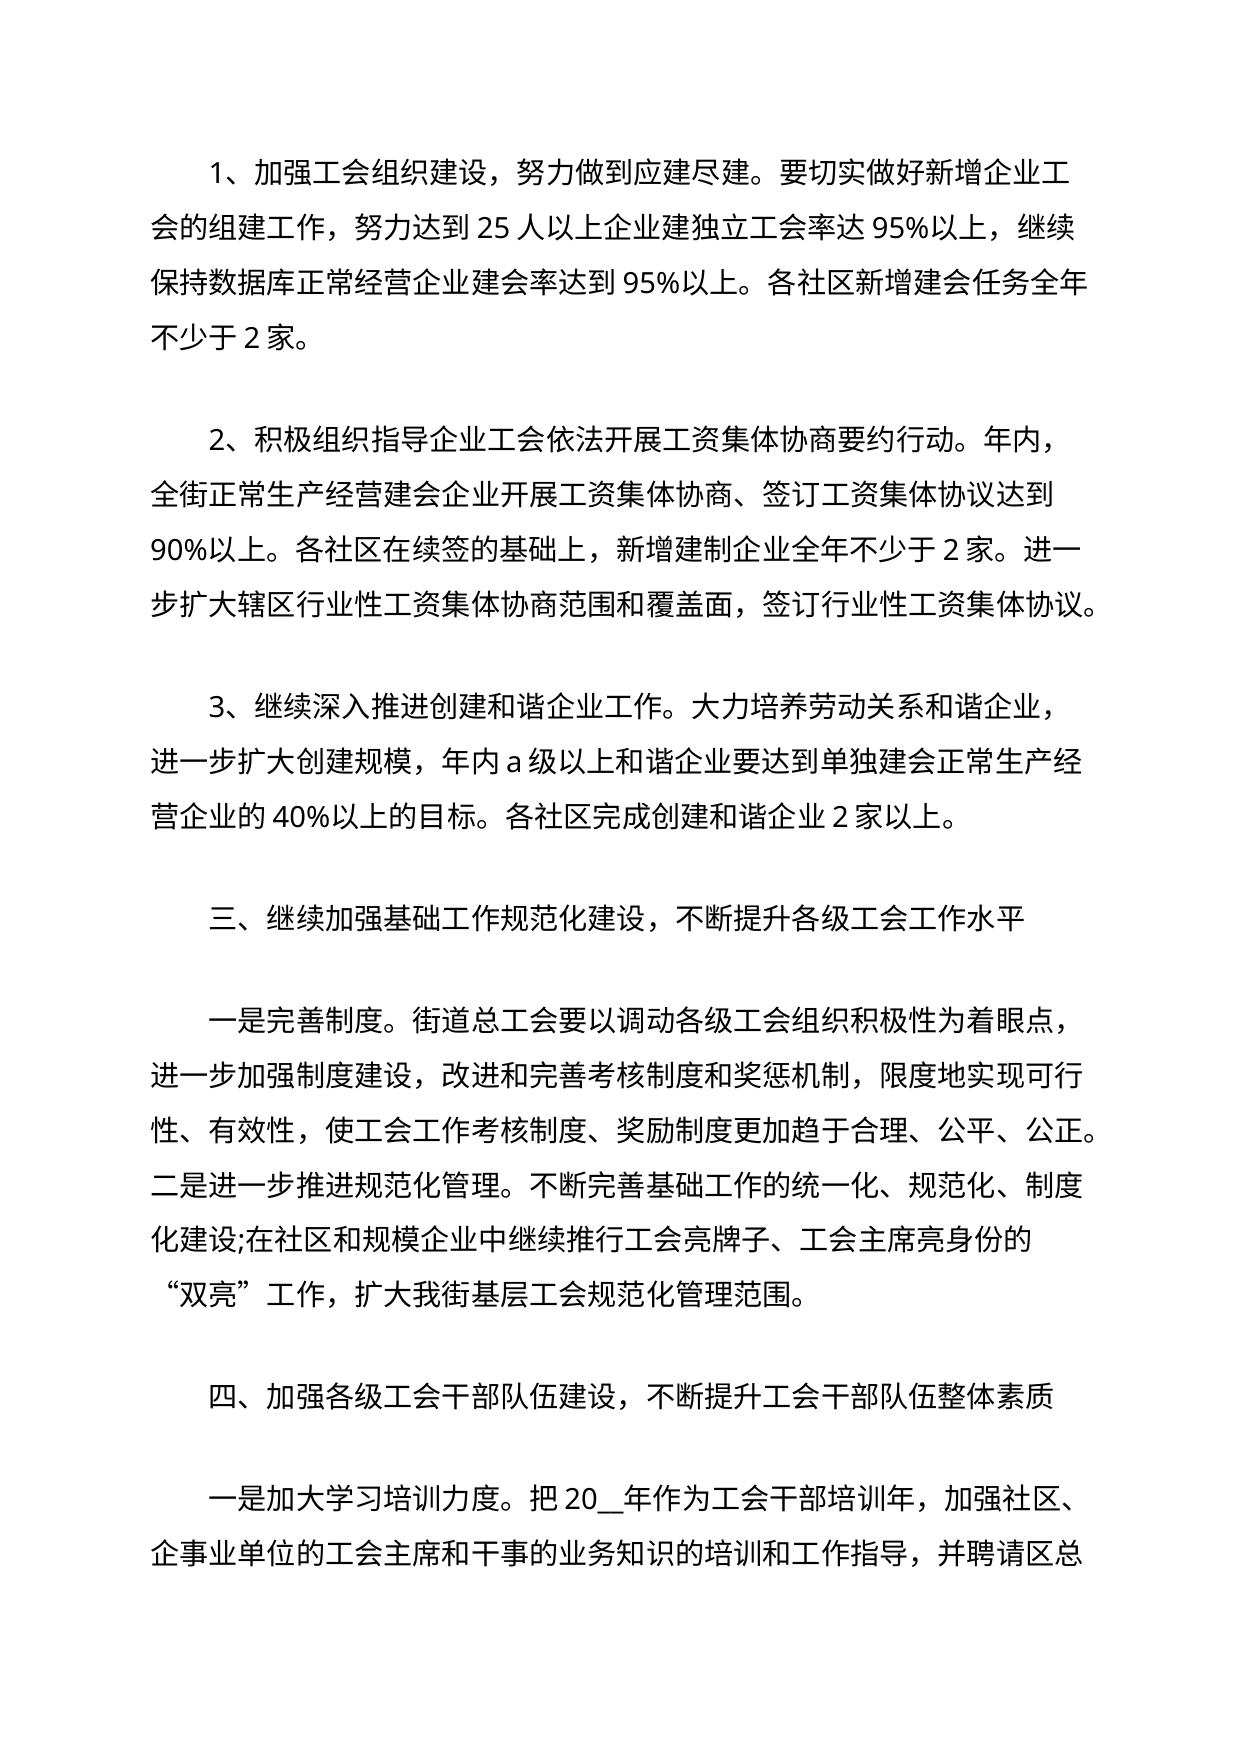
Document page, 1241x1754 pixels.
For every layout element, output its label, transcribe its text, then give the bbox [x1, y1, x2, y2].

text 三、继续加强基础工作规范化建设，不断提升各级工会工作水平 [150, 896, 1090, 938]
text 四、加强各级工会干部队伍建设，不断提升工会干部队伍整体素质 [150, 1374, 1090, 1416]
text 3、继续深入推进创建和谐企业工作。大力培养劳动关系和谐企业，进一步扩大创建规模，年内a级以上和谐企业要达到单独建会正常生产经营企业的40%以上的目标。各社区完成创建和谐企业2家以上。 [150, 684, 1090, 836]
text 2、积极组织指导企业工会依法开展工资集体协商要约行动。年内，全街正常生产经营建会企业开展工资集体协商、签订工资集体协议达到90%以上。各社区在续签的基础上，新增建制企业全年不少于2家。进一步扩大辖区行业性工资集体协商范围和覆盖面，签订行业性工资集体协议。 [150, 417, 1090, 624]
text 1、加强工会组织建设，努力做到应建尽建。要切实做好新增企业工会的组建工作，努力达到25人以上企业建独立工会率达95%以上，继续保持数据库正常经营企业建会率达到95%以上。各社区新增建会任务全年不少于2家。 [150, 150, 1090, 357]
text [150, 1476, 1090, 1573]
text 一是完善制度。街道总工会要以调动各级工会组织积极性为着眼点，进一步加强制度建设，改进和完善考核制度和奖惩机制，限度地实现可行性、有效性，使工会工作考核制度、奖励制度更加趋于合理、公平、公正。二是进一步推进规范化管理。不断完善基础工作的统一化、规范化、制度化建设;在社区和规模企业中继续推行工会亮牌子、工会主席亮身份的“双亮”工作，扩大我街基层工会规范化管理范围。 [150, 997, 1090, 1314]
